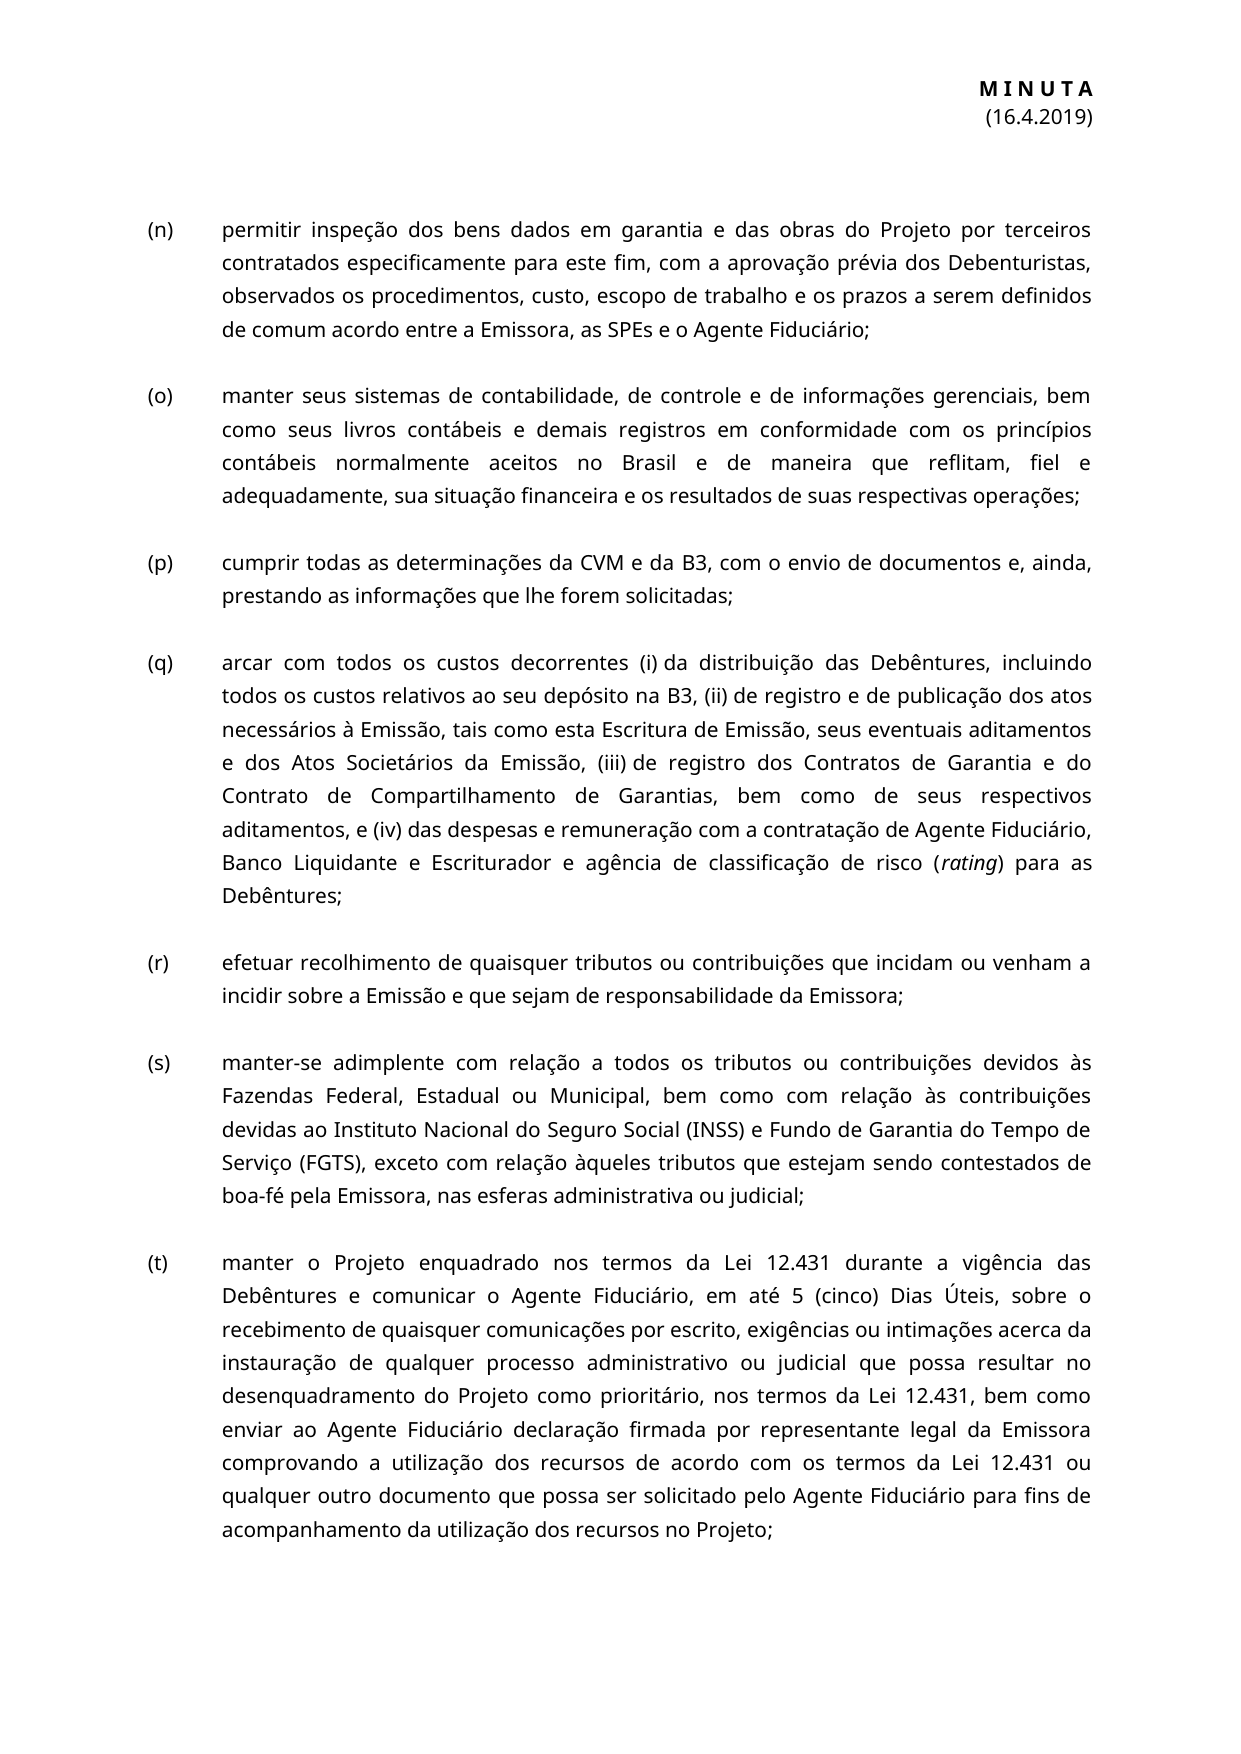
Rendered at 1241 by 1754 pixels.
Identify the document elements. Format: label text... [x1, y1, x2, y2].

list efetuar recolhimento de quaisquer tributos ou contribuições que incidam ou venham a incidir sobre a Emissão e que sejam de responsabilidade da Emissora; [148, 944, 1092, 1011]
list permitir inspeção dos bens dados em garantia e das obras do Projeto por terceiros contratados especificamente para este fim, com a aprovação prévia dos Debenturistas, observados os procedimentos, custo, escopo de trabalho e os prazos a serem definidos de comum acordo entre a Emissora, as SPEs e o Agente Fiduciário; [148, 211, 1092, 344]
list manter seus sistemas de contabilidade, de controle e de informações gerenciais, bem como seus livros contábeis e demais registros em conformidade com os princípios contábeis normalmente aceitos no Brasil e de maneira que reflitam, fiel e adequadamente, sua situação financeira e os resultados de suas respectivas operações; [148, 377, 1092, 511]
list arcar com todos os custos decorrentes (i) da distribuição das Debêntures, incluindo todos os custos relativos ao seu depósito na B3, (ii) de registro e de publicação dos atos necessários à Emissão, tais como esta Escritura de Emissão, seus eventuais aditamentos e dos Atos Societários da Emissão, (iii) de registro dos Contratos de Garantia e do Contrato de Compartilhamento de Garantias, bem como de seus respectivos aditamentos, e (iv) das despesas e remuneração com a contratação de Agente Fiduciário, Banco Liquidante e Escriturador e agência de classificação de risco (rating) para as Debêntures; [148, 644, 1092, 911]
list manter o Projeto enquadrado nos termos da Lei 12.431 durante a vigência das Debêntures e comunicar o Agente Fiduciário, em até 5 (cinco) Dias Úteis, sobre o recebimento de quaisquer comunicações por escrito, exigências ou intimações acerca da instauração de qualquer processo administrativo ou judicial que possa resultar no desenquadramento do Projeto como prioritário, nos termos da Lei 12.431, bem como enviar ao Agente Fiduciário declaração firmada por representante legal da Emissora comprovando a utilização dos recursos de acordo com os termos da Lei 12.431 ou qualquer outro documento que possa ser solicitado pelo Agente Fiduciário para fins de acompanhamento da utilização dos recursos no Projeto; [148, 1244, 1092, 1544]
list cumprir todas as determinações da CVM e da B3, com o envio de documentos e, ainda, prestando as informações que lhe forem solicitadas; [148, 544, 1092, 611]
list manter-se adimplente com relação a todos os tributos ou contribuições devidos às Fazendas Federal, Estadual ou Municipal, bem como com relação às contribuições devidas ao Instituto Nacional do Seguro Social (INSS) e Fundo de Garantia do Tempo de Serviço (FGTS), exceto com relação àqueles tributos que estejam sendo contestados de boa-fé pela Emissora, nas esferas administrativa ou judicial; [148, 1044, 1092, 1211]
